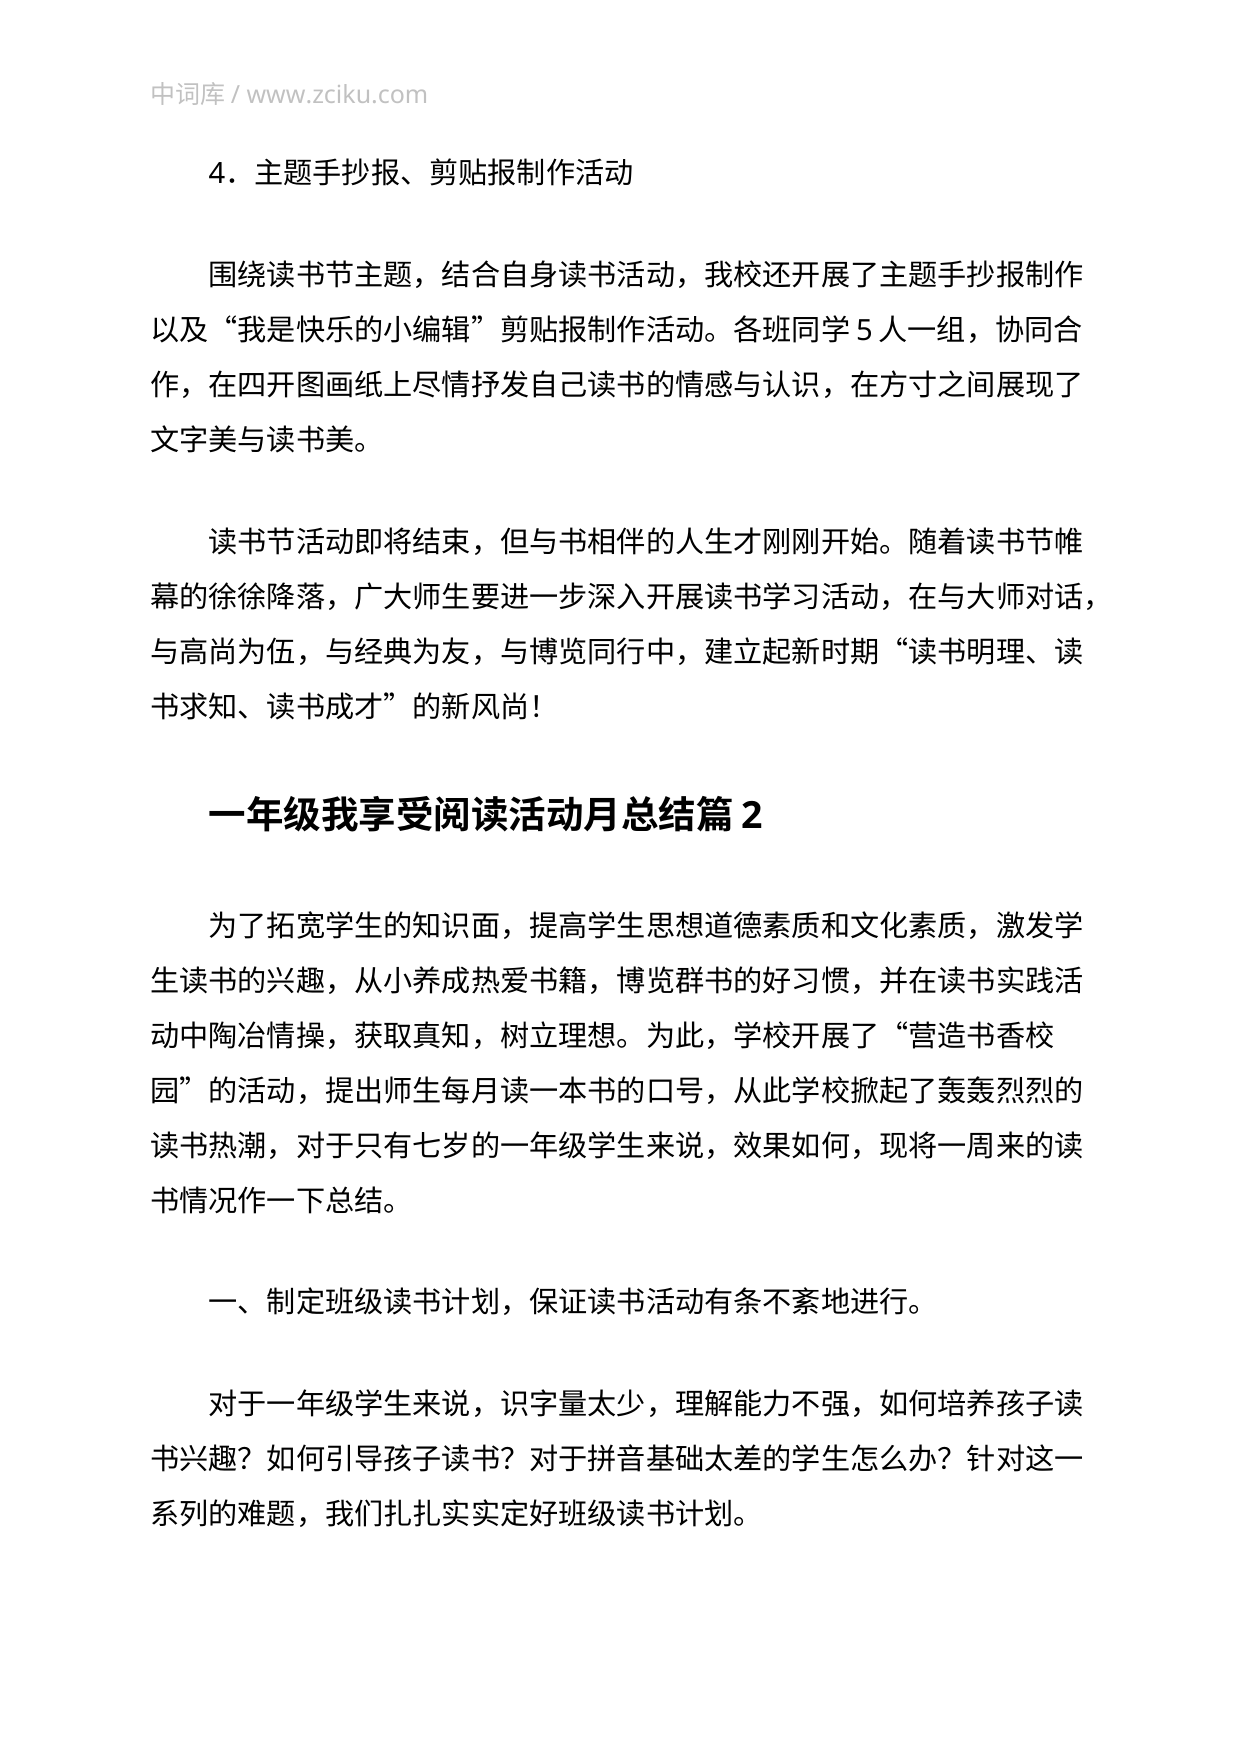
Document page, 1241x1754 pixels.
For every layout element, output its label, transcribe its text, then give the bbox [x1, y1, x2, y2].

text 为了拓宽学生的知识面，提高学生思想道德素质和文化素质，激发学生读书的兴趣，从小养成热爱书籍，博览群书的好习惯，并在读书实践活动中陶冶情操，获取真知，树立理想。为此，学校开展了“营造书香校园”的活动，提出师生每月读一本书的口号，从此学校掀起了轰轰烈烈的读书热潮，对于只有七岁的一年级学生来说，效果如何，现将一周来的读书情况作一下总结。 [150, 903, 1090, 1219]
text 一年级我享受阅读活动月总结篇2 [150, 785, 1090, 839]
text 4．主题手抄报、剪贴报制作活动 [150, 150, 1090, 192]
text 一、制定班级读书计划，保证读书活动有条不紊地进行。 [150, 1279, 1090, 1321]
text 对于一年级学生来说，识字量太少，理解能力不强，如何培养孩子读书兴趣？如何引导孩子读书？对于拼音基础太差的学生怎么办？针对这一系列的难题，我们扎扎实实定好班级读书计划。 [150, 1381, 1090, 1533]
text 围绕读书节主题，结合自身读书活动，我校还开展了主题手抄报制作以及“我是快乐的小编辑”剪贴报制作活动。各班同学5人一组，协同合作，在四开图画纸上尽情抒发自己读书的情感与认识，在方寸之间展现了文字美与读书美。 [150, 252, 1090, 459]
text 读书节活动即将结束，但与书相伴的人生才刚刚开始。随着读书节帷幕的徐徐降落，广大师生要进一步深入开展读书学习活动，在与大师对话，与高尚为伍，与经典为友，与博览同行中，建立起新时期“读书明理、读书求知、读书成才”的新风尚！ [150, 518, 1090, 726]
